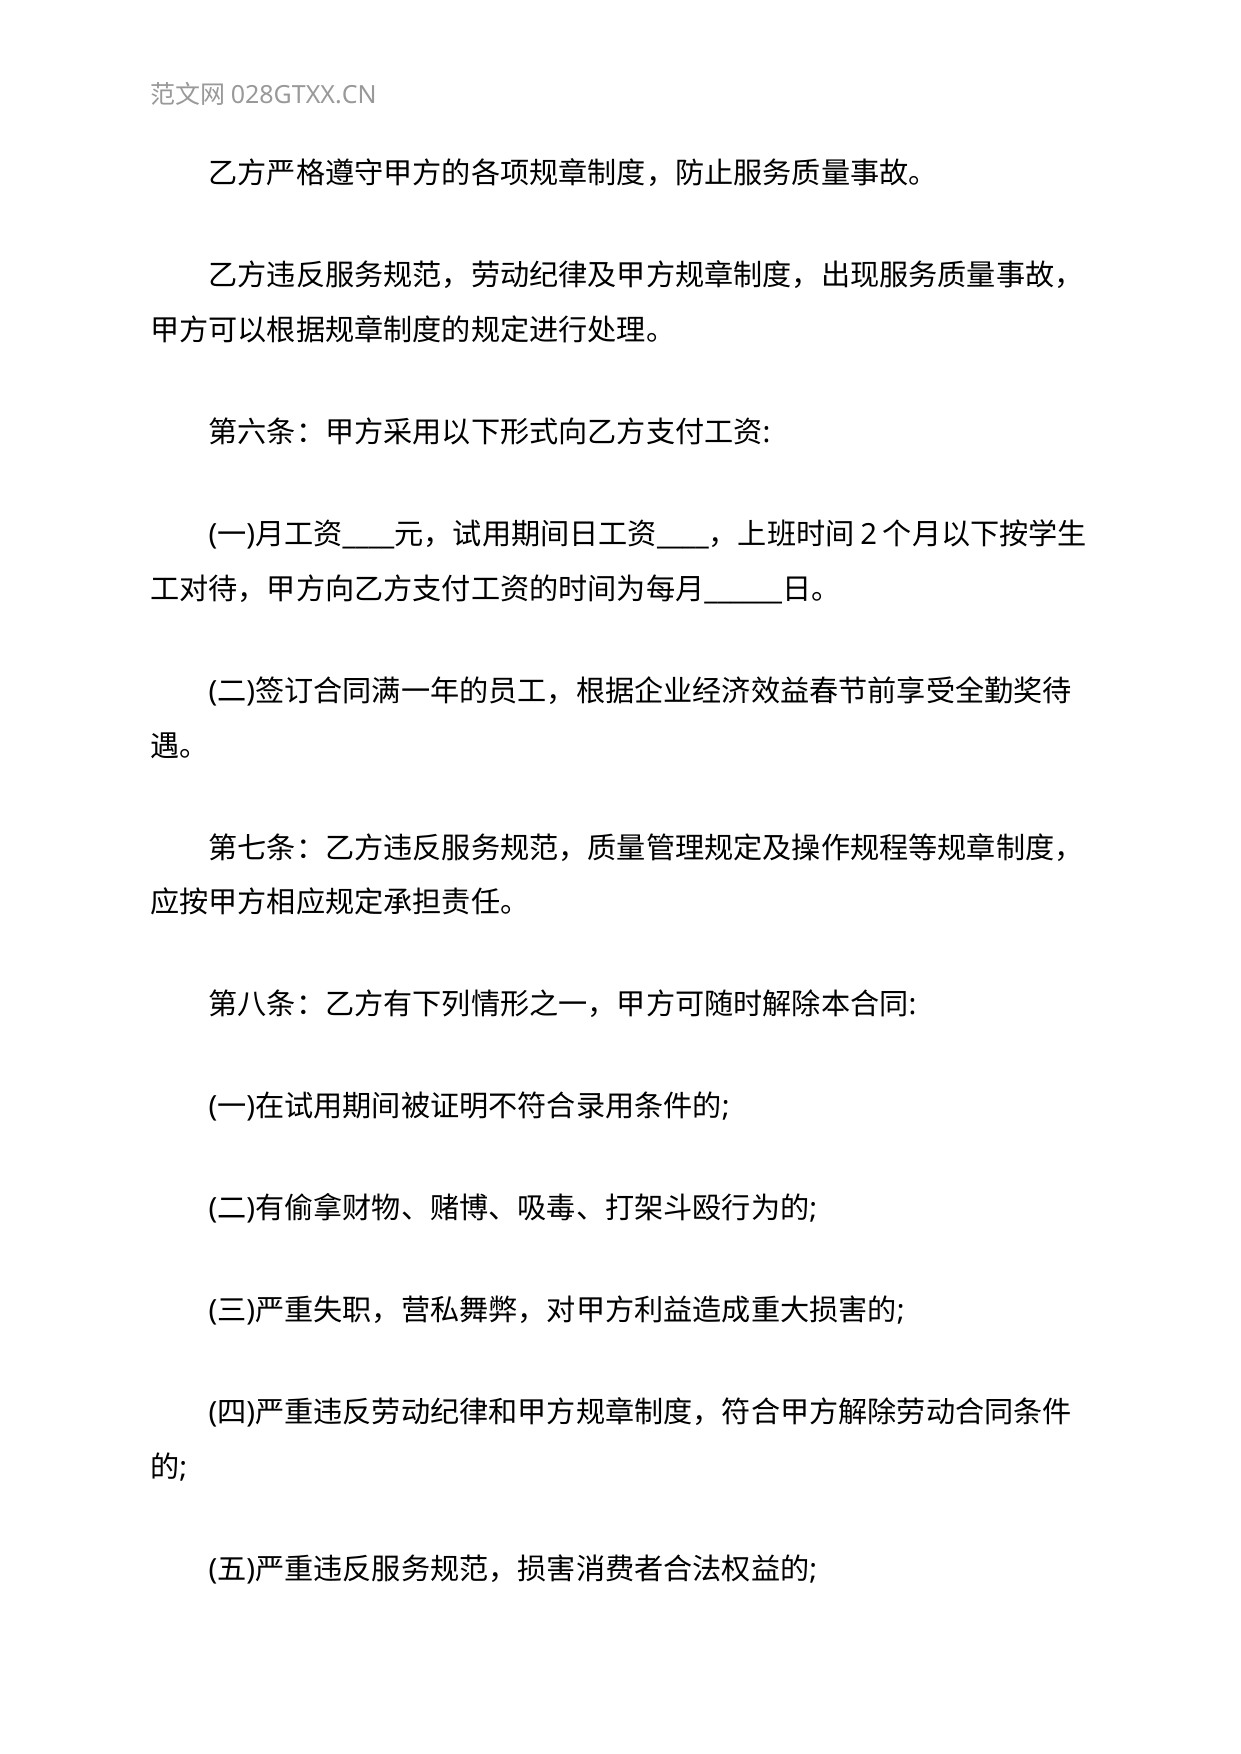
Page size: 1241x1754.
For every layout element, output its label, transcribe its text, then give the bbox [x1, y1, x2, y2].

text (二)有偷拿财物、赌博、吸毒、打架斗殴行为的; [150, 1185, 1090, 1227]
text 第七条：乙方违反服务规范，质量管理规定及操作规程等规章制度，应按甲方相应规定承担责任。 [150, 824, 1090, 921]
text (二)签订合同满一年的员工，根据企业经济效益春节前享受全勤奖待遇。 [150, 667, 1090, 765]
text 乙方违反服务规范，劳动纪律及甲方规章制度，出现服务质量事故，甲方可以根据规章制度的规定进行处理。 [150, 252, 1090, 349]
text 第八条：乙方有下列情形之一，甲方可随时解除本合同: [150, 981, 1090, 1023]
text (一)在试用期间被证明不符合录用条件的; [150, 1083, 1090, 1125]
text (五)严重违反服务规范，损害消费者合法权益的; [150, 1546, 1090, 1588]
text (一)月工资____元，试用期间日工资____，上班时间2个月以下按学生工对待，甲方向乙方支付工资的时间为每月______日。 [150, 510, 1090, 608]
text (四)严重违反劳动纪律和甲方规章制度，符合甲方解除劳动合同条件的; [150, 1389, 1090, 1486]
text 第六条：甲方采用以下形式向乙方支付工资: [150, 408, 1090, 451]
text 乙方严格遵守甲方的各项规章制度，防止服务质量事故。 [150, 150, 1090, 192]
text (三)严重失职，营私舞弊，对甲方利益造成重大损害的; [150, 1287, 1090, 1329]
